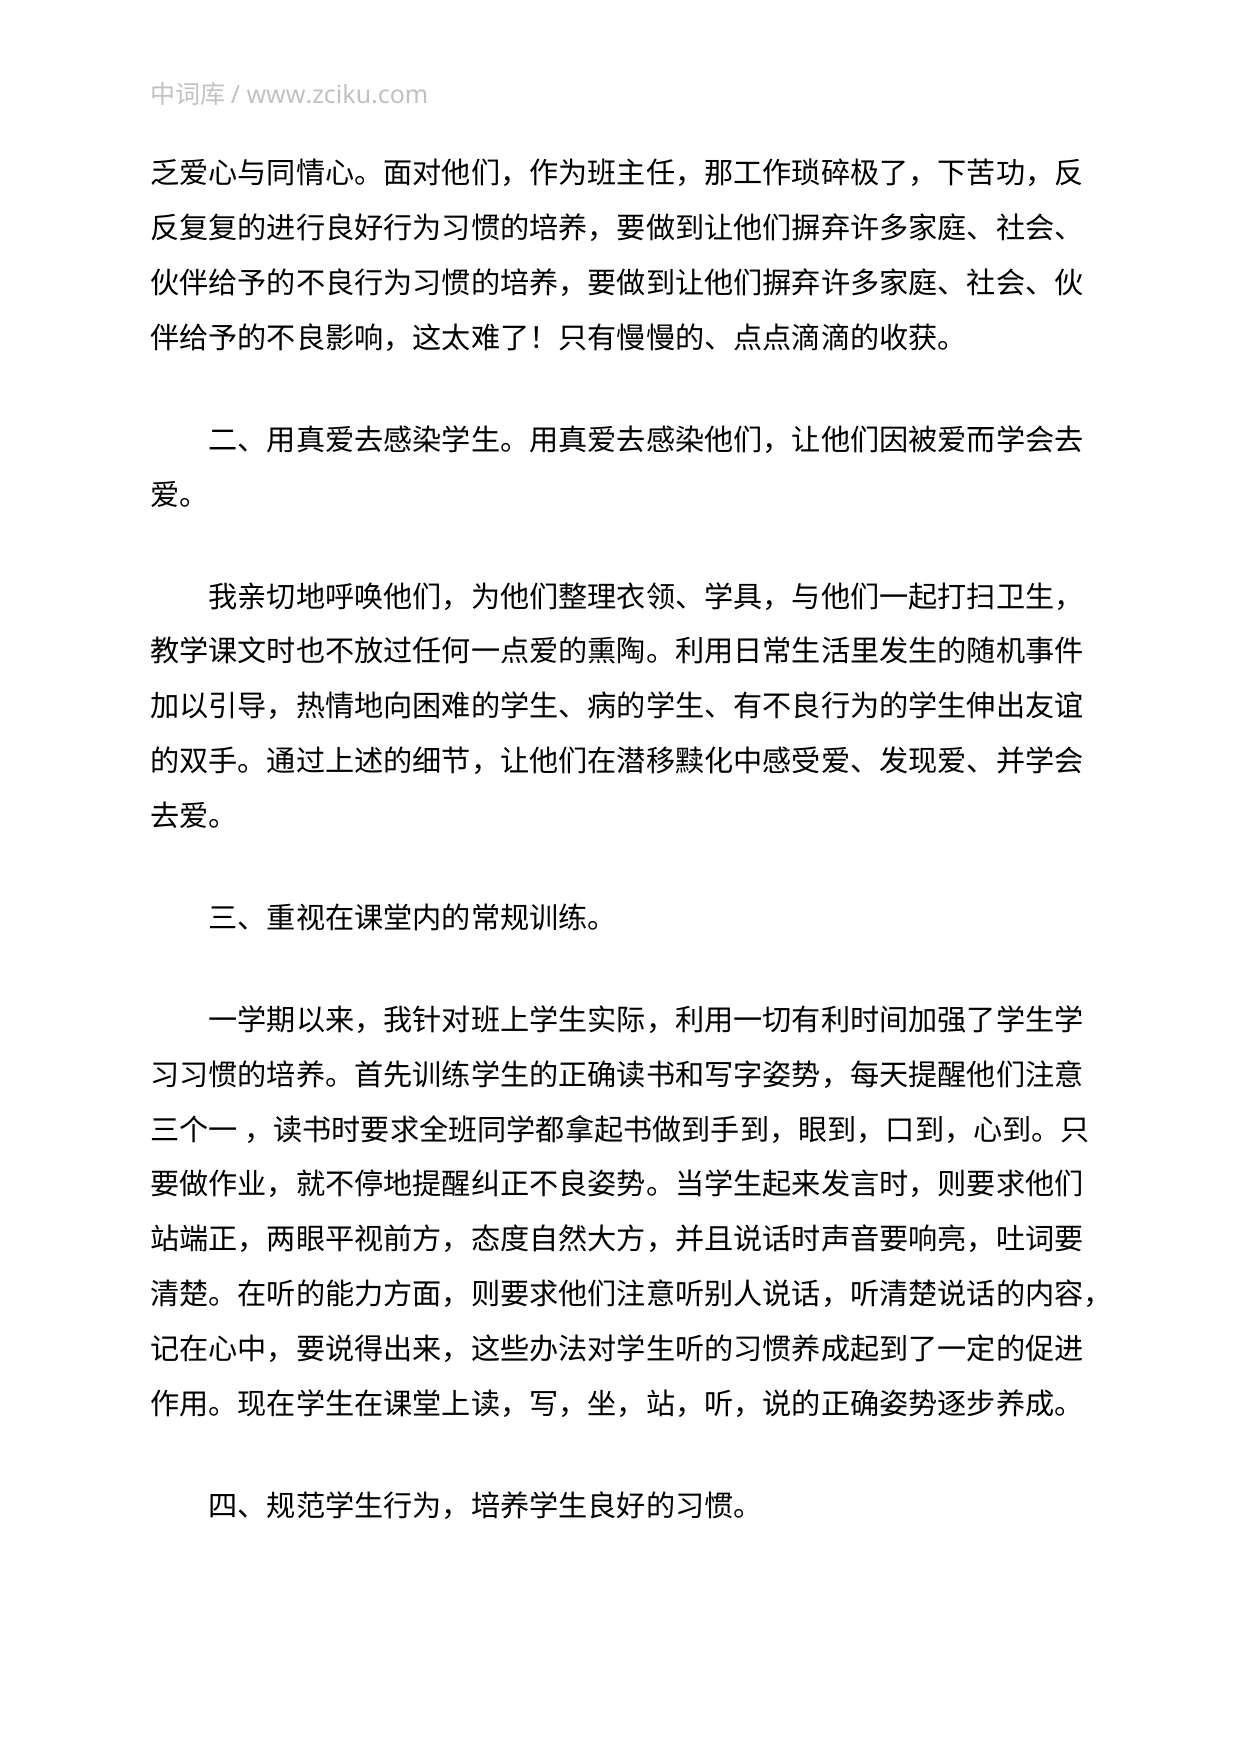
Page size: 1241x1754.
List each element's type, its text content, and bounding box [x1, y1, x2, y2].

text 二、用真爱去感染学生。用真爱去感染他们，让他们因被爱而学会去爱。 [150, 416, 1090, 514]
text 三、重视在课堂内的常规训练。 [150, 894, 1090, 937]
text 我亲切地呼唤他们，为他们整理衣领、学具，与他们一起打扫卫生，教学课文时也不放过任何一点爱的熏陶。利用日常生活里发生的随机事件加以引导，热情地向困难的学生、病的学生、有不良行为的学生伸出友谊的双手。通过上述的细节，让他们在潜移黩化中感受爱、发现爱、并学会去爱。 [150, 573, 1090, 835]
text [150, 150, 1090, 357]
text 四、规范学生行为，培养学生良好的习惯。 [150, 1482, 1090, 1524]
text 一学期以来，我针对班上学生实际，利用一切有利时间加强了学生学习习惯的培养。首先训练学生的正确读书和写字姿势，每天提醒他们注意 三个一 ，读书时要求全班同学都拿起书做到手到，眼到，口到，心到。只要做作业，就不停地提醒纠正不良姿势。当学生起来发言时，则要求他们站端正，两眼平视前方，态度自然大方，并且说话时声音要响亮，吐词要清楚。在听的能力方面，则要求他们注意听别人说话，听清楚说话的内容，记在心中，要说得出来，这些办法对学生听的习惯养成起到了一定的促进作用。现在学生在课堂上读，写，坐，站，听，说的正确姿势逐步养成。 [150, 996, 1090, 1423]
